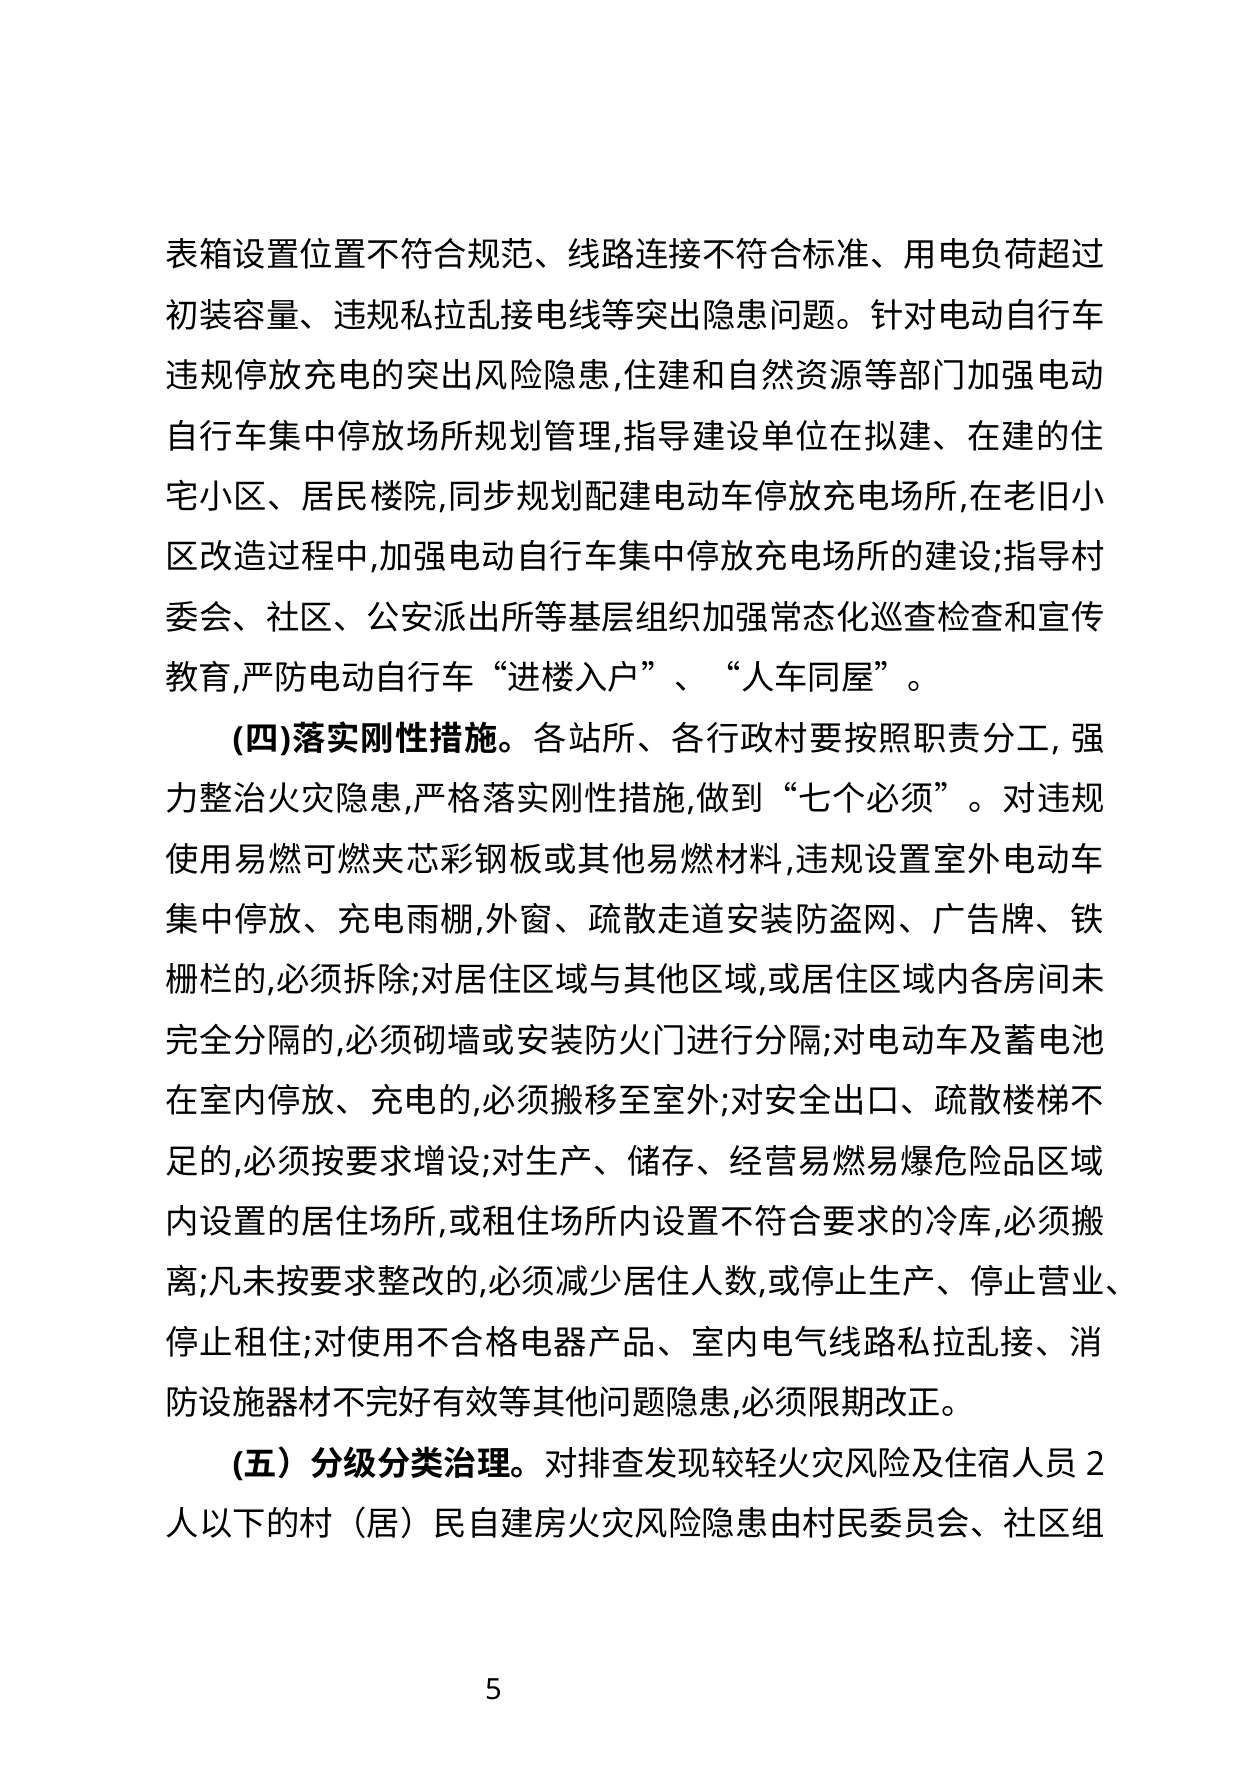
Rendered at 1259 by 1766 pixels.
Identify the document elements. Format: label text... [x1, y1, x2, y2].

text (四)落实刚性措施。各站所、各行政村要按照职责分工, 强力整治火灾隐患,严格落实刚性措施,做到“七个必须”。对违规使用易燃可燃夹芯彩钢板或其他易燃材料,违规设置室外电动车集中停放、充电雨棚,外窗、疏散走道安装防盗网、广告牌、铁栅栏的,必须拆除;对居住区域与其他区域,或居住区域内各房间未完全分隔的,必须砌墙或安装防火门进行分隔;对电动车及蓄电池在室内停放、充电的,必须搬移至室外;对安全出口、疏散楼梯不足的,必须按要求增设;对生产、储存、经营易燃易爆危险品区域内设置的居住场所,或租住场所内设置不符合要求的冷库,必须搬离;凡未按要求整改的,必须减少居住人数,或停止生产、停止营业、停止租住;对使用不合格电器产品、室内电气线路私拉乱接、消防设施器材不完好有效等其他问题隐患,必须限期改正。 [165, 702, 1105, 1427]
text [165, 218, 1105, 702]
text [165, 1427, 1105, 1548]
